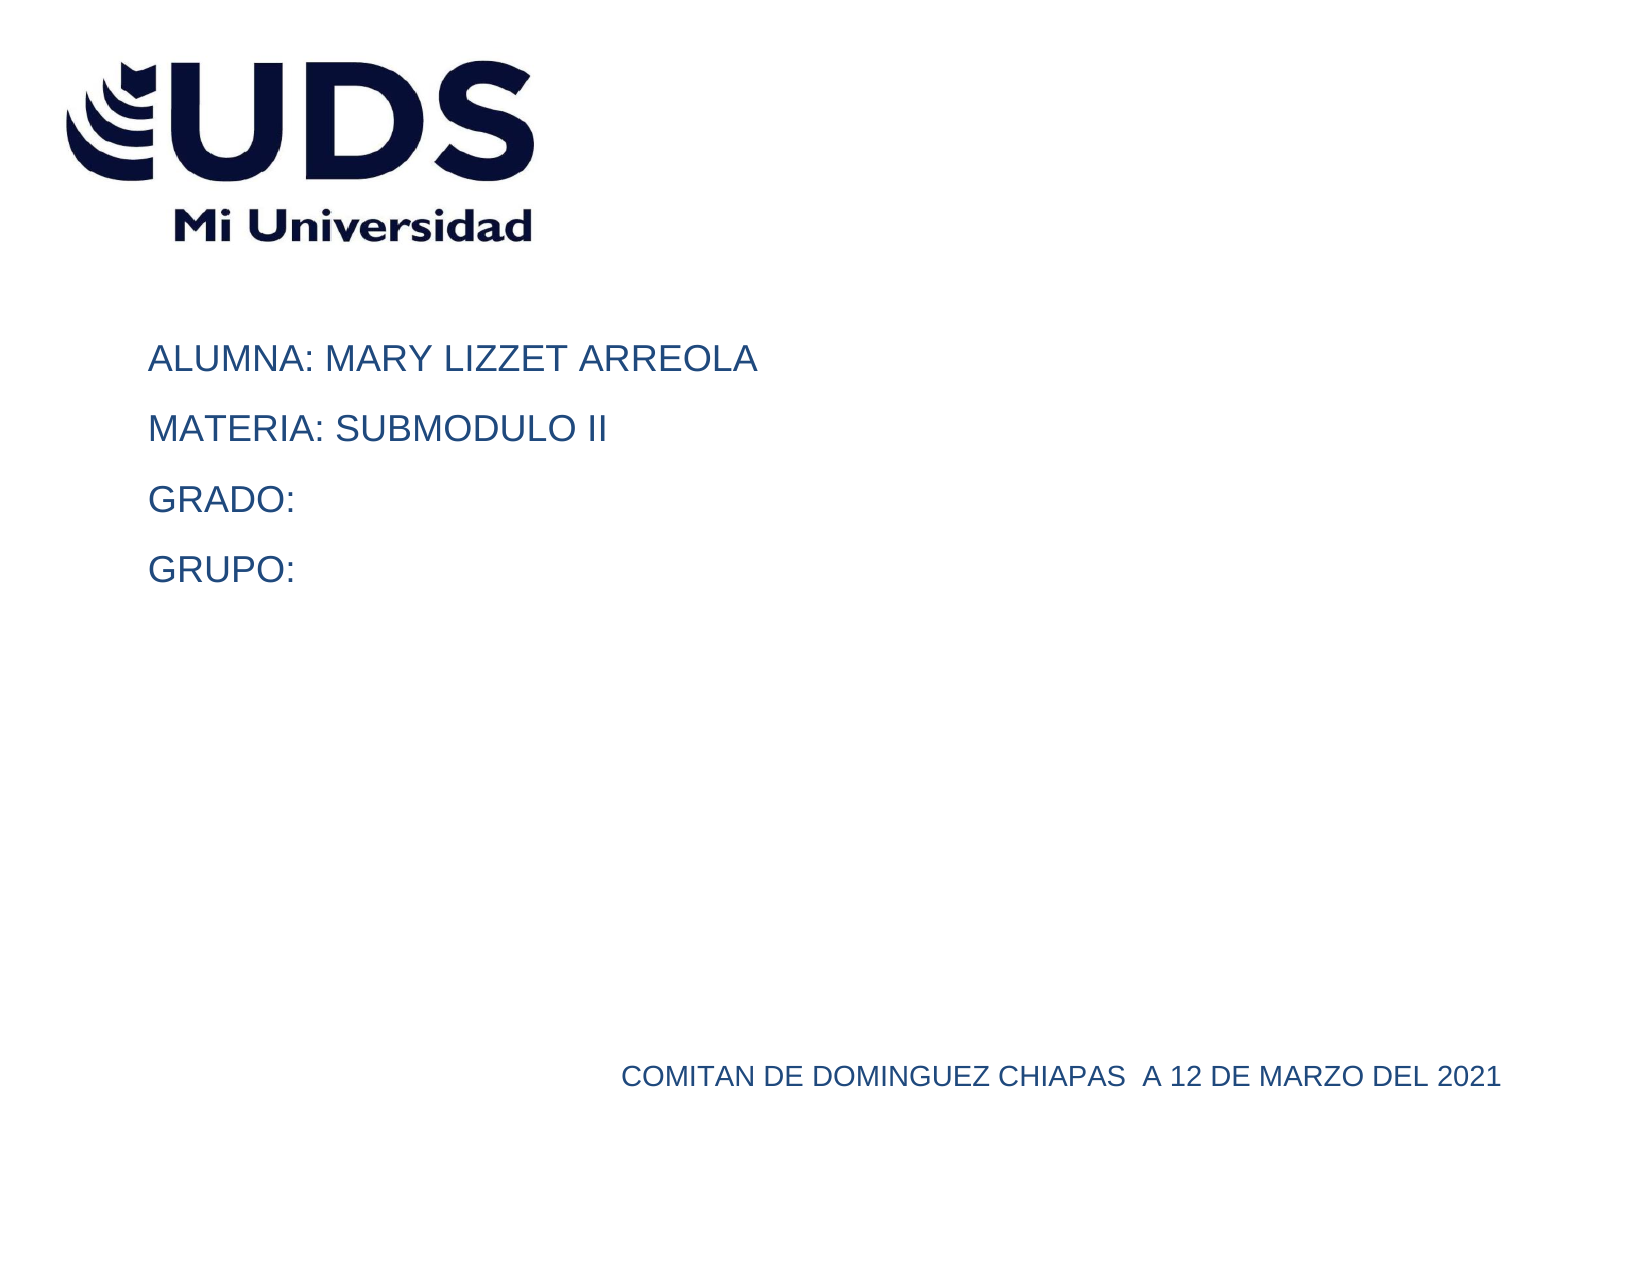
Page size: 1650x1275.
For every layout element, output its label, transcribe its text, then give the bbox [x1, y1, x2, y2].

text COMITAN DE DOMINGUEZ CHIAPAS A 12 DE MARZO DEL 2021 [148, 1059, 1502, 1093]
text MATERIA: SUBMODULO II [148, 407, 1502, 450]
picture [40, 35, 571, 268]
text ALUMNA: MARY LIZZET ARREOLA [148, 336, 1502, 379]
text GRADO: [148, 477, 1502, 520]
text GRUPO: [148, 547, 1502, 591]
